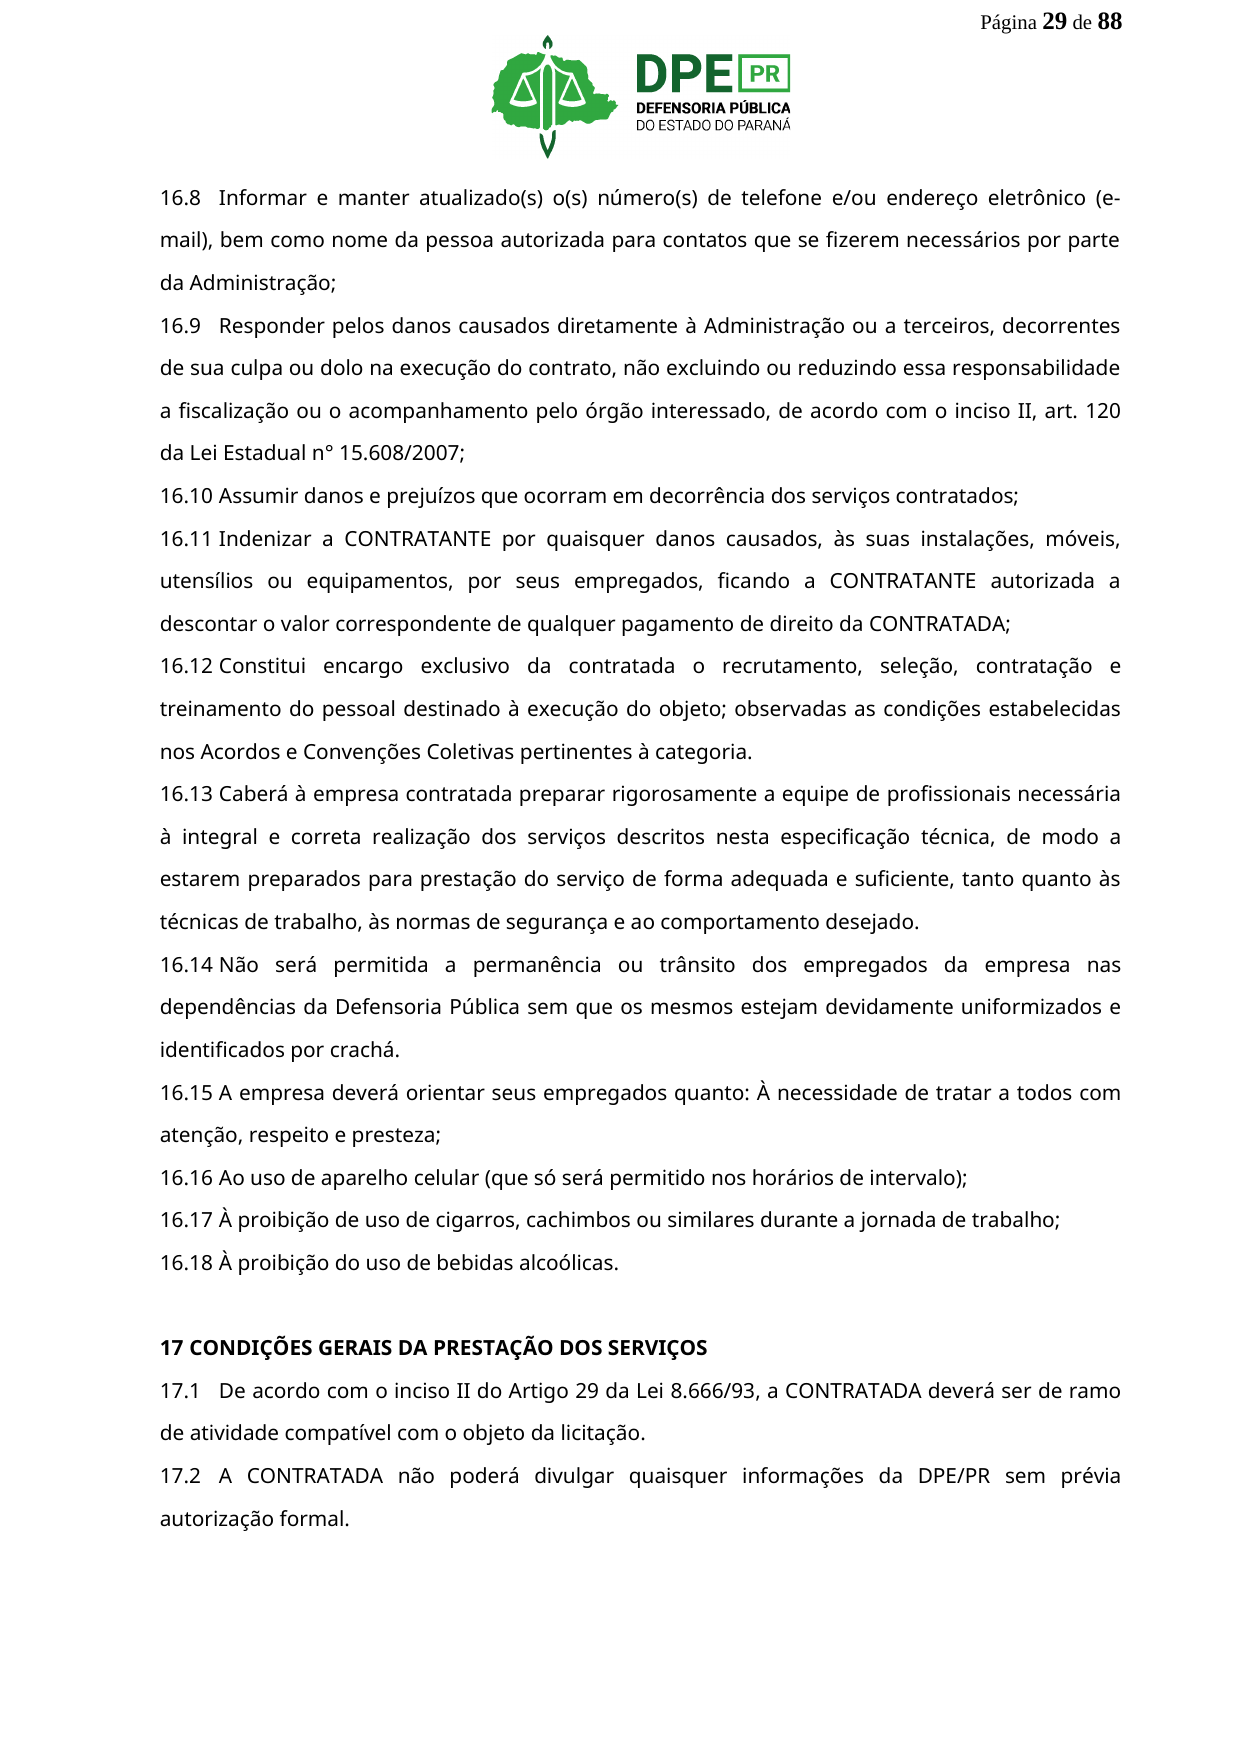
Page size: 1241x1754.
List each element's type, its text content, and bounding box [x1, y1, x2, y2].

list À proibição do uso de bebidas alcoólicas. [159, 1248, 1122, 1276]
list A empresa deverá orientar seus empregados quanto: À necessidade de tratar a todos com atenção, respeito e presteza; [159, 1078, 1122, 1149]
list Assumir danos e prejuízos que ocorram em decorrência dos serviços contratados; [159, 481, 1122, 509]
list Constitui encargo exclusivo da contratada o recrutamento, seleção, contratação e treinamento do pessoal destinado à execução do objeto; observadas as condições estabelecidas nos Acordos e Convenções Coletivas pertinentes à categoria. [159, 652, 1122, 765]
list De acordo com o inciso II do Artigo 29 da Lei 8.666/93, a CONTRATADA deverá ser de ramo de atividade compatível com o objeto da licitação. [159, 1376, 1122, 1447]
list Caberá à empresa contratada preparar rigorosamente a equipe de profissionais necessária à integral e correta realização dos serviços descritos nesta especificação técnica, de modo a estarem preparados para prestação do serviço de forma adequada e suficiente, tanto quanto às técnicas de trabalho, às normas de segurança e ao comportamento desejado. [159, 779, 1122, 936]
picture [491, 35, 790, 159]
list A CONTRATADA não poderá divulgar quaisquer informações da DPE/PR sem prévia autorização formal. [159, 1461, 1122, 1532]
list À proibição de uso de cigarros, cachimbos ou similares durante a jornada de trabalho; [159, 1205, 1122, 1234]
list Ao uso de aparelho celular (que só será permitido nos horários de intervalo); [159, 1163, 1122, 1191]
list Informar e manter atualizado(s) o(s) número(s) de telefone e/ou endereço eletrônico (e-mail), bem como nome da pessoa autorizada para contatos que se fizerem necessários por parte da Administração; [159, 183, 1122, 297]
list Não será permitida a permanência ou trânsito dos empregados da empresa nas dependências da Defensoria Pública sem que os mesmos estejam devidamente uniformizados e identificados por crachá. [159, 950, 1122, 1063]
list CONDIÇÕES GERAIS DA PRESTAÇÃO DOS SERVIÇOS [159, 1333, 1122, 1362]
list Responder pelos danos causados diretamente à Administração ou a terceiros, decorrentes de sua culpa ou dolo na execução do contrato, não excluindo ou reduzindo essa responsabilidade a fiscalização ou o acompanhamento pelo órgão interessado, de acordo com o inciso II, art. 120 da Lei Estadual n° 15.608/2007; [159, 311, 1122, 467]
list Indenizar a CONTRATANTE por quaisquer danos causados, às suas instalações, móveis, utensílios ou equipamentos, por seus empregados, ficando a CONTRATANTE autorizada a descontar o valor correspondente de qualquer pagamento de direito da CONTRATADA; [159, 524, 1122, 637]
